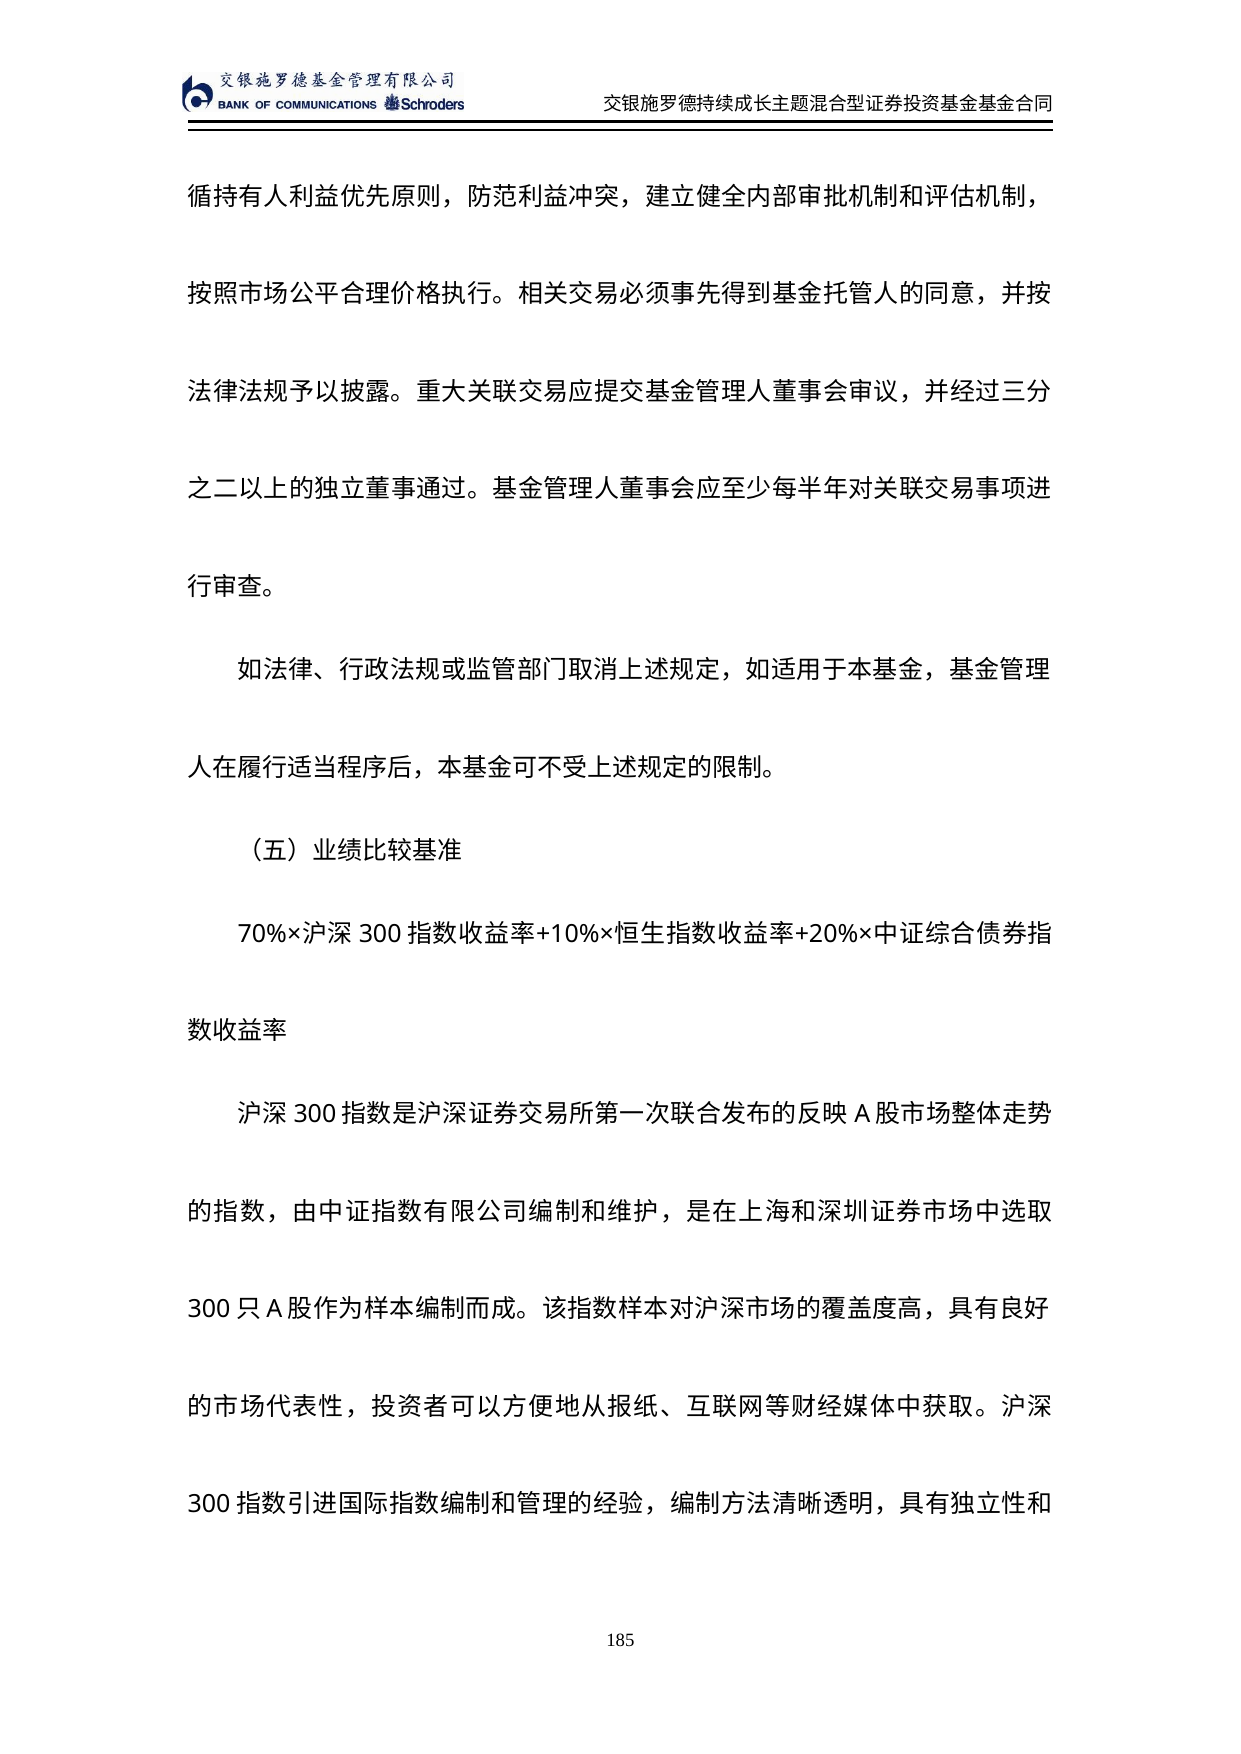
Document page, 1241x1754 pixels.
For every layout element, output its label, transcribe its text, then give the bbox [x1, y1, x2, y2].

text 70%×沪深300指数收益率+10%×恒生指数收益率+20%×中证综合债券指数收益率 [187, 899, 1053, 1061]
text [187, 162, 1053, 617]
picture [182, 72, 464, 112]
text （五）业绩比较基准 [187, 816, 1053, 881]
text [187, 1079, 1053, 1534]
text 如法律、行政法规或监管部门取消上述规定，如适用于本基金，基金管理人在履行适当程序后，本基金可不受上述规定的限制。 [187, 635, 1053, 798]
